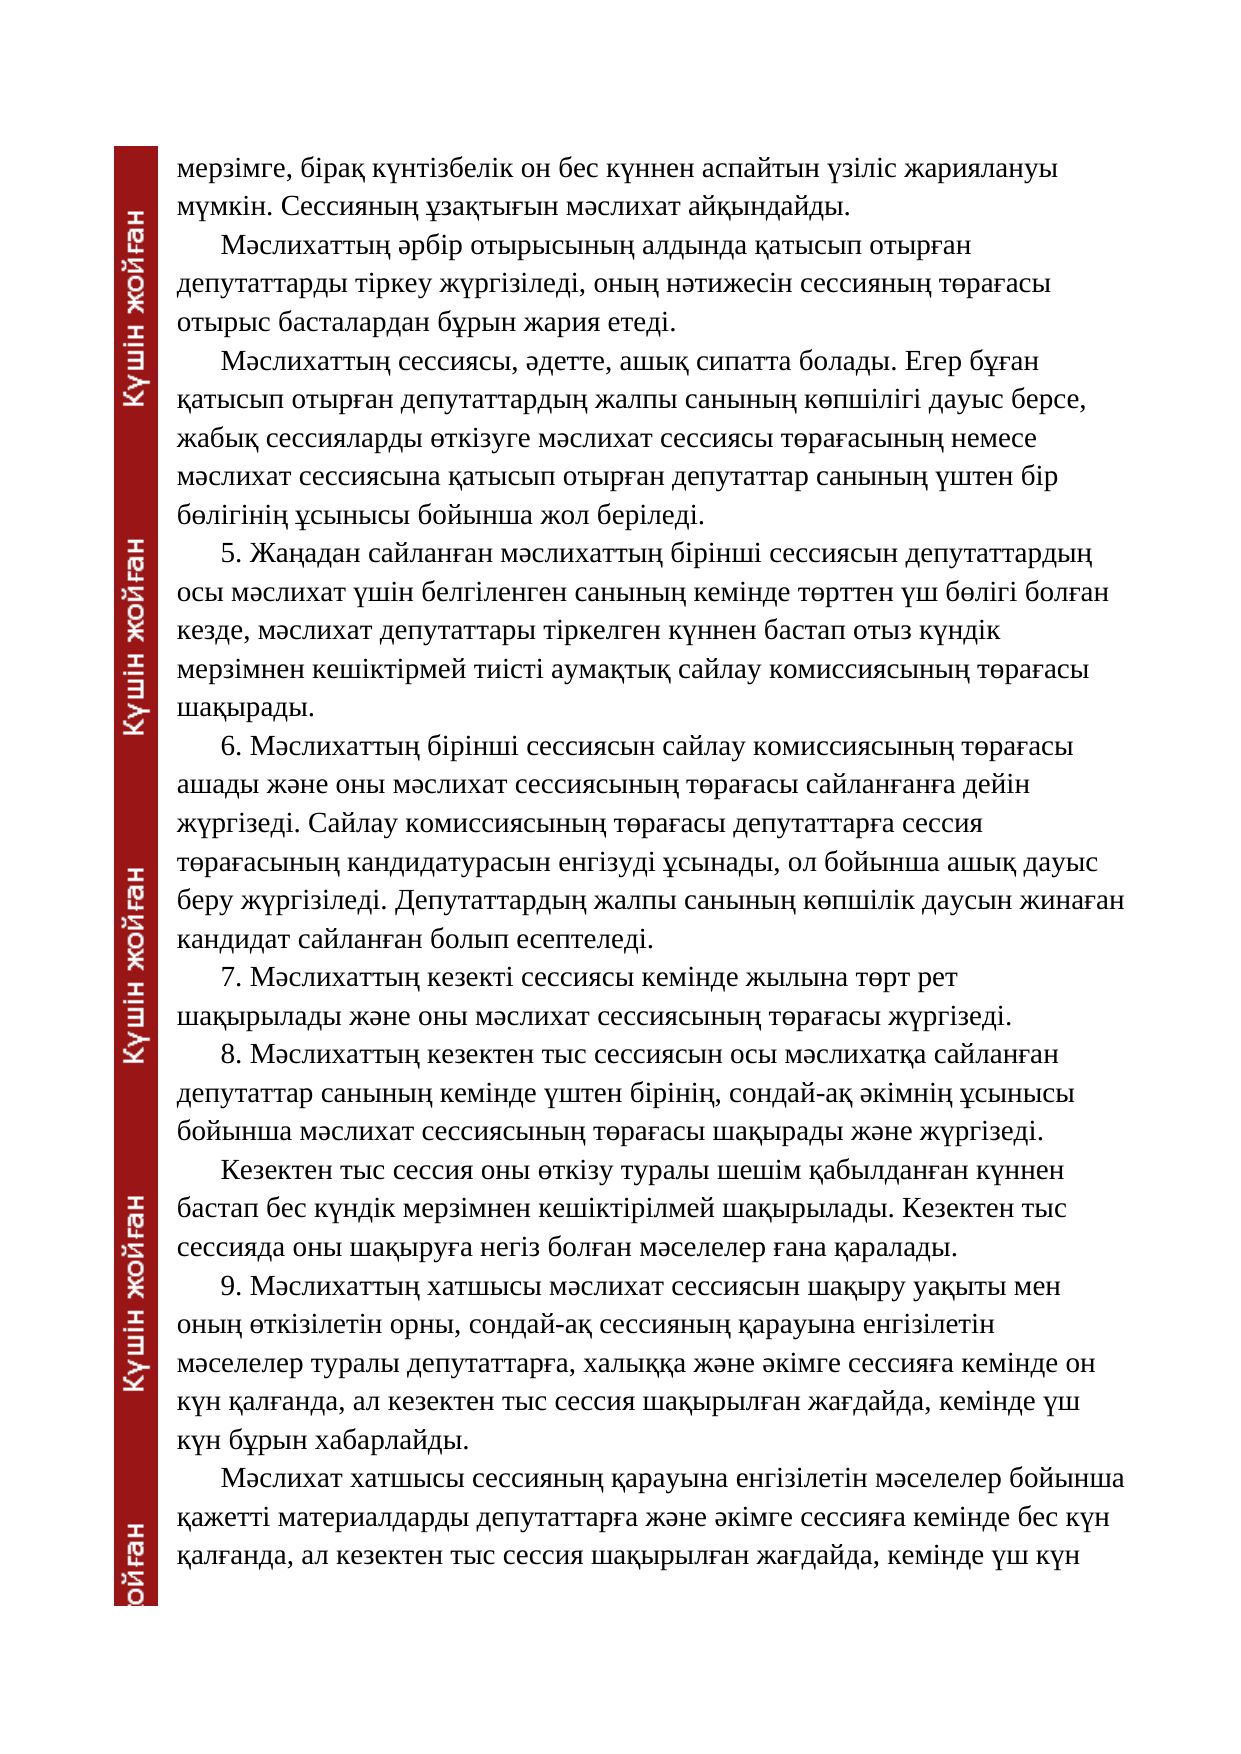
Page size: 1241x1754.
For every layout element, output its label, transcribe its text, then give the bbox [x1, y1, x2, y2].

picture [114, 1571, 158, 1606]
picture [114, 146, 158, 150]
